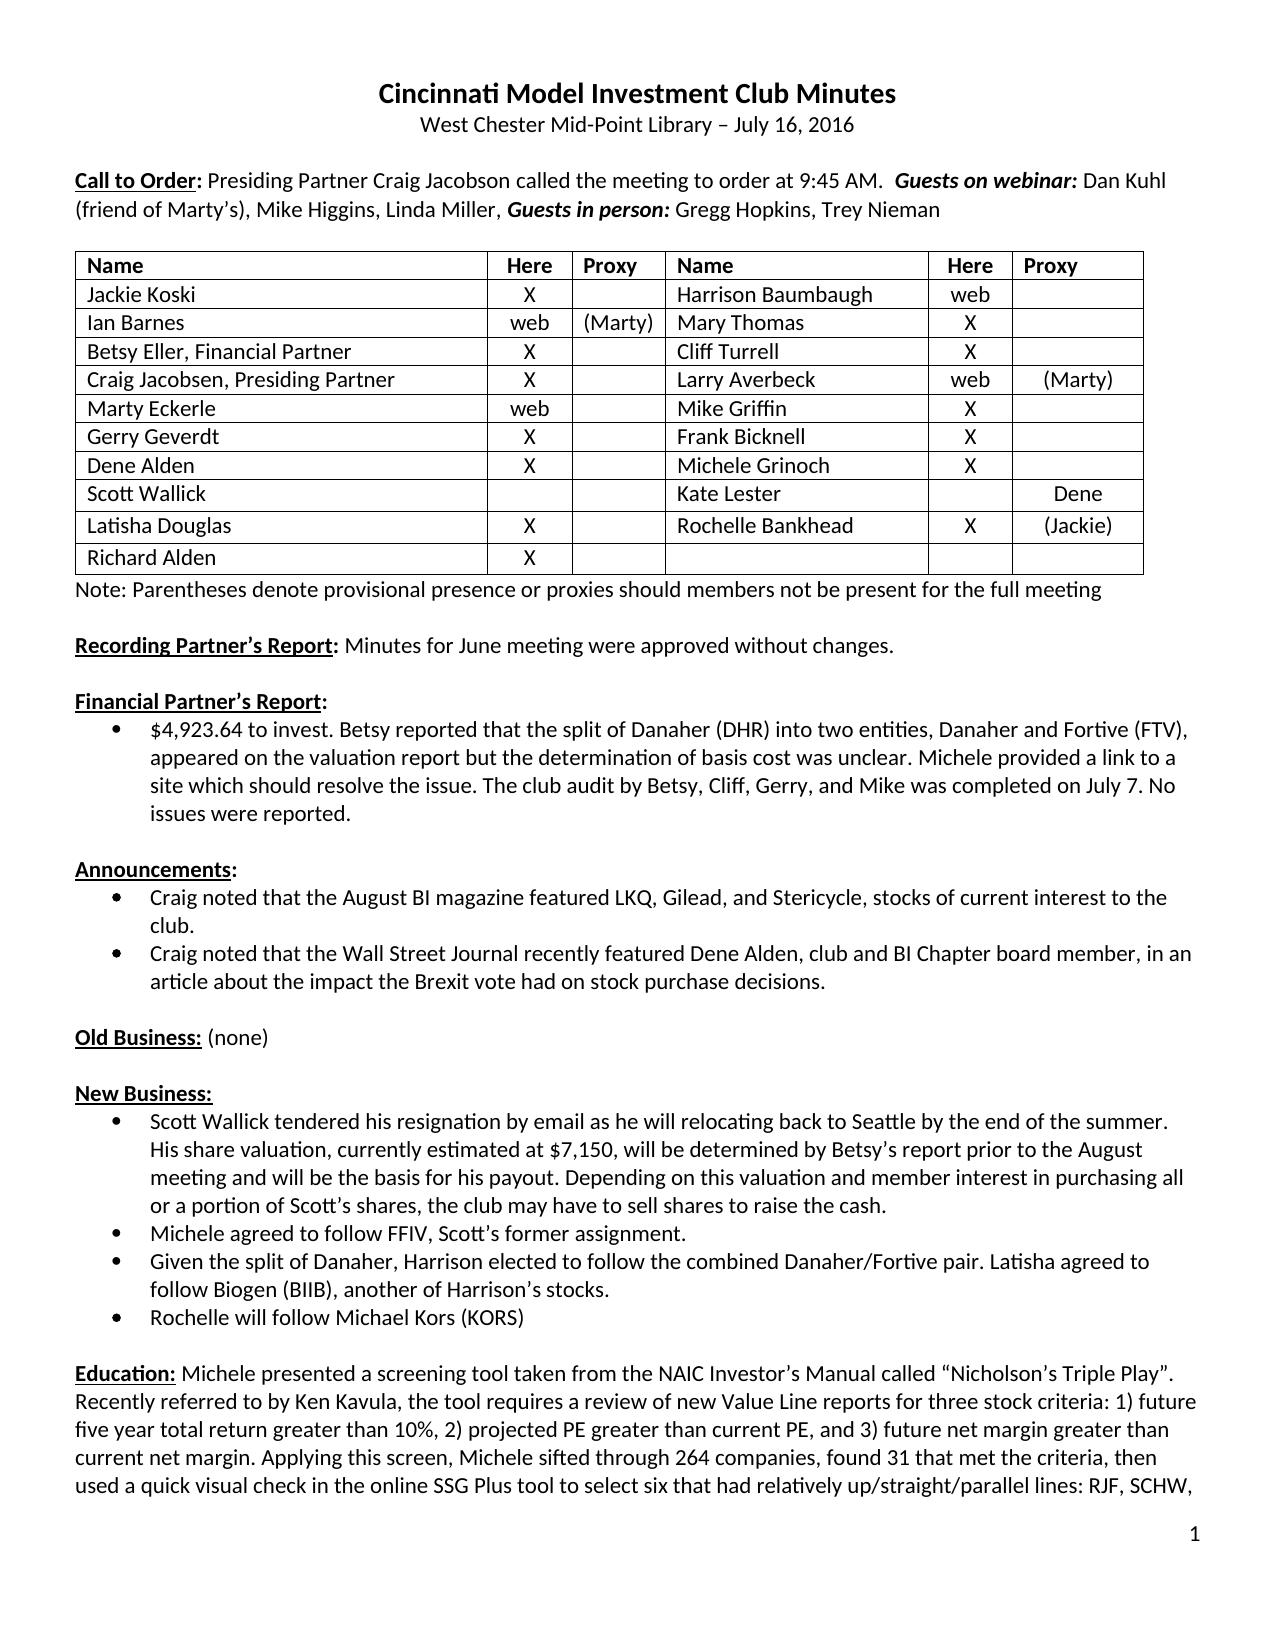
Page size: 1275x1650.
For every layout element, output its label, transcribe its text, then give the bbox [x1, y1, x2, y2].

text West Chester Mid-Point Library – July 16, 2016 [75, 111, 1200, 139]
table_cell Gerry Geverdt [76, 423, 487, 451]
table_cell (Marty) [573, 309, 665, 336]
table_cell [573, 366, 665, 393]
table_header Here [929, 252, 1012, 279]
text Old Business: (none) [75, 1023, 1200, 1051]
table_cell [488, 480, 572, 511]
table_cell X [488, 280, 572, 308]
text New Business: [75, 1079, 1200, 1107]
table_cell [1013, 280, 1143, 308]
table_cell Ian Barnes [76, 309, 487, 336]
table_cell X [488, 423, 572, 451]
table_cell web [488, 395, 572, 422]
text Recording Partner’s Report: Minutes for June meeting were approved without changes. [75, 631, 1200, 659]
table_cell Cliff Turrell [666, 338, 928, 365]
table_cell X [488, 544, 572, 574]
table_cell Rochelle Bankhead [666, 512, 928, 543]
table_cell Kate Lester [666, 480, 928, 511]
table_cell Frank Bicknell [666, 423, 928, 451]
table_cell [1013, 544, 1143, 574]
table_cell Dene [1013, 480, 1143, 511]
table_cell [1013, 338, 1143, 365]
list Scott Wallick tendered his resignation by email as he will relocating back to Seattle by the end of the summer. His share valuation, currently estimated at $7,150, will be determined by Betsy’s report prior to the August meeting and will be the basis for his payout. Depending on this valuation and member interest in purchasing all or a portion of Scott’s shares, the club may have to sell shares to raise the cash. [112, 1107, 1200, 1219]
table_cell [1013, 423, 1143, 451]
table_cell [666, 544, 928, 574]
text Financial Partner’s Report: [75, 687, 1200, 715]
text Call to Order: Presiding Partner Craig Jacobson called the meeting to order at 9:45 AM. Guests on webinar: Dan Kuhl (friend of Marty’s), Mike Higgins, Linda Miller, Guests in person: Gregg Hopkins, Trey Nieman [75, 167, 1200, 223]
table_cell [573, 452, 665, 479]
table_cell [573, 395, 665, 422]
list Craig noted that the August BI magazine featured LKQ, Gilead, and Stericycle, stocks of current interest to the club. [112, 883, 1200, 939]
table_cell X [929, 338, 1012, 365]
table_cell X [488, 338, 572, 365]
table_cell web [929, 366, 1012, 393]
list Craig noted that the Wall Street Journal recently featured Dene Alden, club and BI Chapter board member, in an article about the impact the Brexit vote had on stock purchase decisions. [112, 939, 1200, 995]
text Announcements: [75, 855, 1200, 883]
table_cell Larry Averbeck [666, 366, 928, 393]
table_cell [1013, 395, 1143, 422]
table_cell Richard Alden [76, 544, 487, 574]
table_cell [573, 512, 665, 543]
table_cell Harrison Baumbaugh [666, 280, 928, 308]
table_cell Betsy Eller, Financial Partner [76, 338, 487, 365]
table_cell Michele Grinoch [666, 452, 928, 479]
table_cell [1013, 452, 1143, 479]
table_cell X [488, 366, 572, 393]
table_cell [929, 544, 1012, 574]
table_cell X [488, 452, 572, 479]
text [75, 1359, 1200, 1499]
table_cell [573, 338, 665, 365]
table_cell [1013, 309, 1143, 336]
table_cell Latisha Douglas [76, 512, 487, 543]
table_cell Mike Griffin [666, 395, 928, 422]
table_cell X [929, 452, 1012, 479]
table_cell Jackie Koski [76, 280, 487, 308]
table_header Name [76, 252, 487, 279]
table_cell Scott Wallick [76, 480, 487, 511]
list Rochelle will follow Michael Kors (KORS) [112, 1303, 1200, 1331]
table_cell (Marty) [1013, 366, 1143, 393]
table_cell Dene Alden [76, 452, 487, 479]
table_cell (Jackie) [1013, 512, 1143, 543]
table_cell Mary Thomas [666, 309, 928, 336]
text Cincinnati Model Investment Club Minutes [75, 75, 1200, 111]
table_cell X [929, 512, 1012, 543]
table_cell [573, 480, 665, 511]
table_cell X [929, 423, 1012, 451]
list Given the split of Danaher, Harrison elected to follow the combined Danaher/Fortive pair. Latisha agreed to follow Biogen (BIIB), another of Harrison’s stocks. [112, 1247, 1200, 1303]
text Note: Parentheses denote provisional presence or proxies should members not be present for the full meeting [75, 575, 1200, 603]
table_header Name [666, 252, 928, 279]
list $4,923.64 to invest. Betsy reported that the split of Danaher (DHR) into two entities, Danaher and Fortive (FTV), appeared on the valuation report but the determination of basis cost was unclear. Michele provided a link to a site which should resolve the issue. The club audit by Betsy, Cliff, Gerry, and Mike was completed on July 7. No issues were reported. [112, 715, 1200, 827]
list Michele agreed to follow FFIV, Scott’s former assignment. [112, 1219, 1200, 1247]
table_cell X [488, 512, 572, 543]
table_header Here [488, 252, 572, 279]
table_cell web [488, 309, 572, 336]
table_cell [573, 544, 665, 574]
table_cell Craig Jacobsen, Presiding Partner [76, 366, 487, 393]
table_cell [573, 280, 665, 308]
table_cell X [929, 395, 1012, 422]
table_cell [929, 480, 1012, 511]
table_cell Marty Eckerle [76, 395, 487, 422]
table_header Proxy [573, 252, 665, 279]
table_cell web [929, 280, 1012, 308]
table_cell X [929, 309, 1012, 336]
table_cell [573, 423, 665, 451]
table_header Proxy [1013, 252, 1143, 279]
